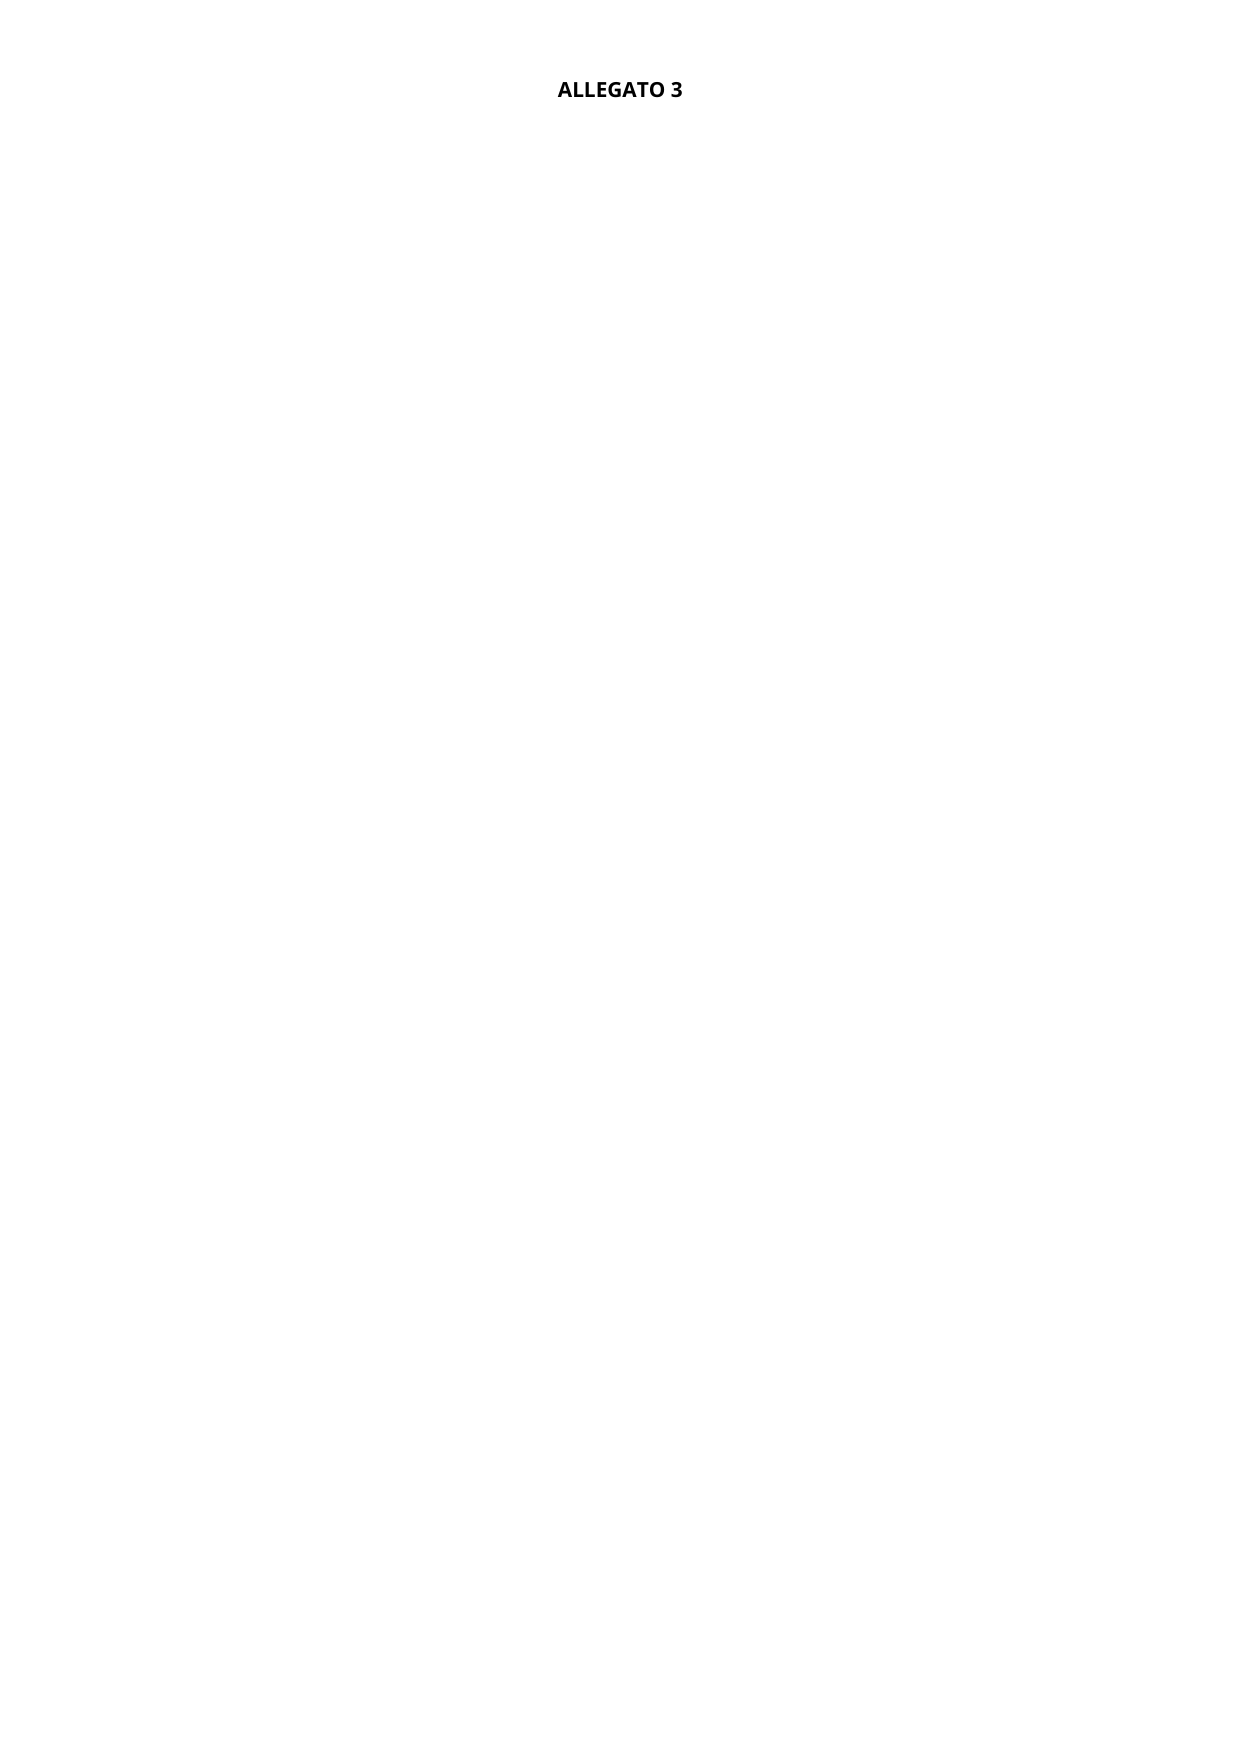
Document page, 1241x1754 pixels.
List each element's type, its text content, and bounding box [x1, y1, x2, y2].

text ALLEGATO 3 [75, 75, 1165, 103]
